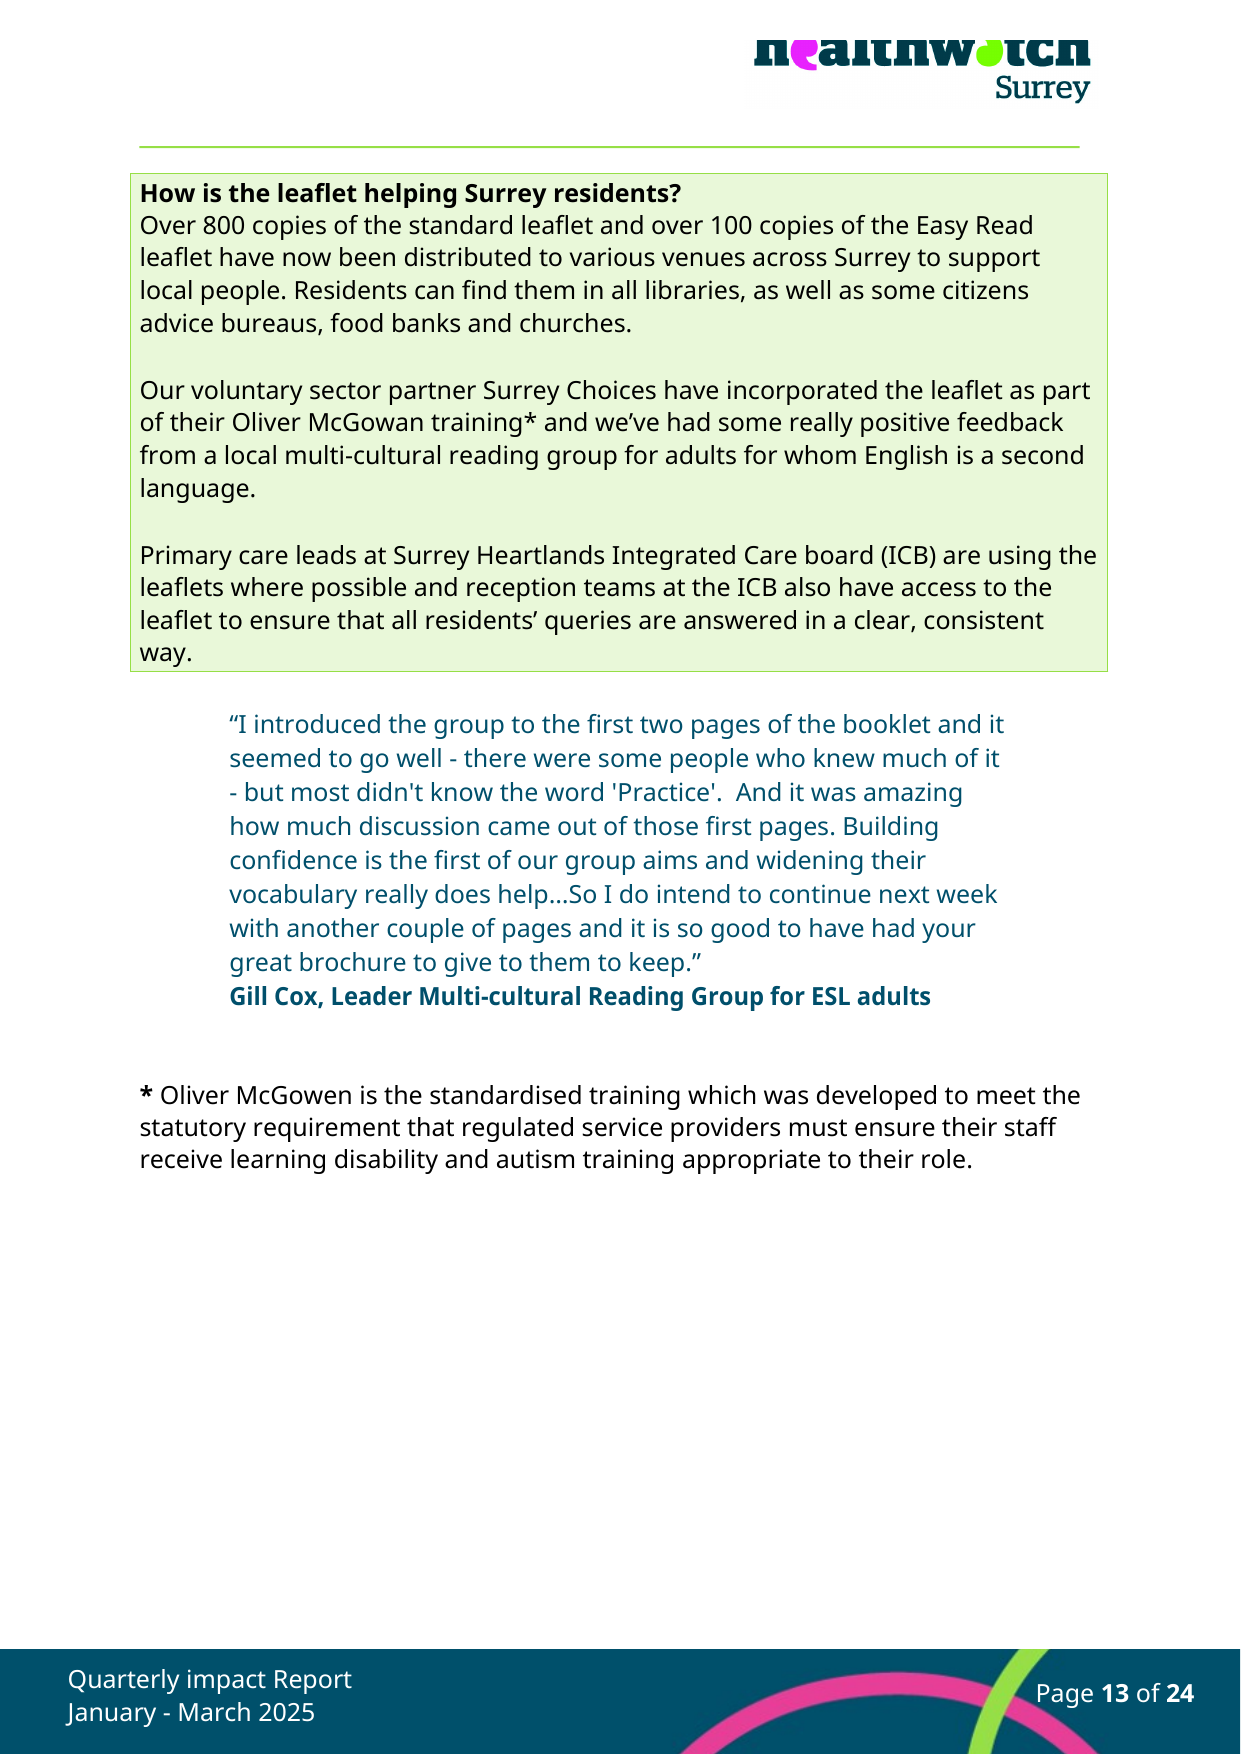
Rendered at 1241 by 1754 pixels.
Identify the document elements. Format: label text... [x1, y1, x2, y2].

text Our voluntary sector partner Surrey Choices have incorporated the leaflet as part of their Oliver McGowan training* and we’ve had some really positive feedback from a local multi-cultural reading group for adults for whom English is a second language. [131, 370, 1107, 501]
text Over 800 copies of the standard leaflet and over 100 copies of the Easy Read leaflet have now been distributed to various venues across Surrey to support local people. Residents can find them in all libraries, as well as some citizens advice bureaus, food banks and churches. [131, 206, 1107, 336]
text Primary care leads at Surrey Heartlands Integrated Care board (ICB) are using the leaflets where possible and reception teams at the ICB also have access to the leaflet to ensure that all residents’ queries are answered in a clear, consistent way. [131, 535, 1107, 671]
text How is the leaflet helping Surrey residents? [131, 174, 1107, 206]
picture [744, 40, 1100, 109]
picture [680, 1649, 1100, 1754]
text * Oliver McGowen is the standardised training which was developed to meet the statutory requirement that regulated service providers must ensure their staff receive learning disability and autism training appropriate to their role. [139, 1078, 1099, 1176]
text Gill Cox, Leader Multi-cultural Reading Group for ESL adults [229, 979, 1101, 1013]
text “I introduced the group to the first two pages of the booklet and it seemed to go well - there were some people who knew much of it - but most didn't know the word 'Practice'. And it was amazing how much discussion came out of those first pages. Building confidence is the first of our group aims and widening their vocabulary really does help…So I do intend to continue next week with another couple of pages and it is so good to have had your great brochure to give to them to keep.” [229, 706, 1011, 979]
